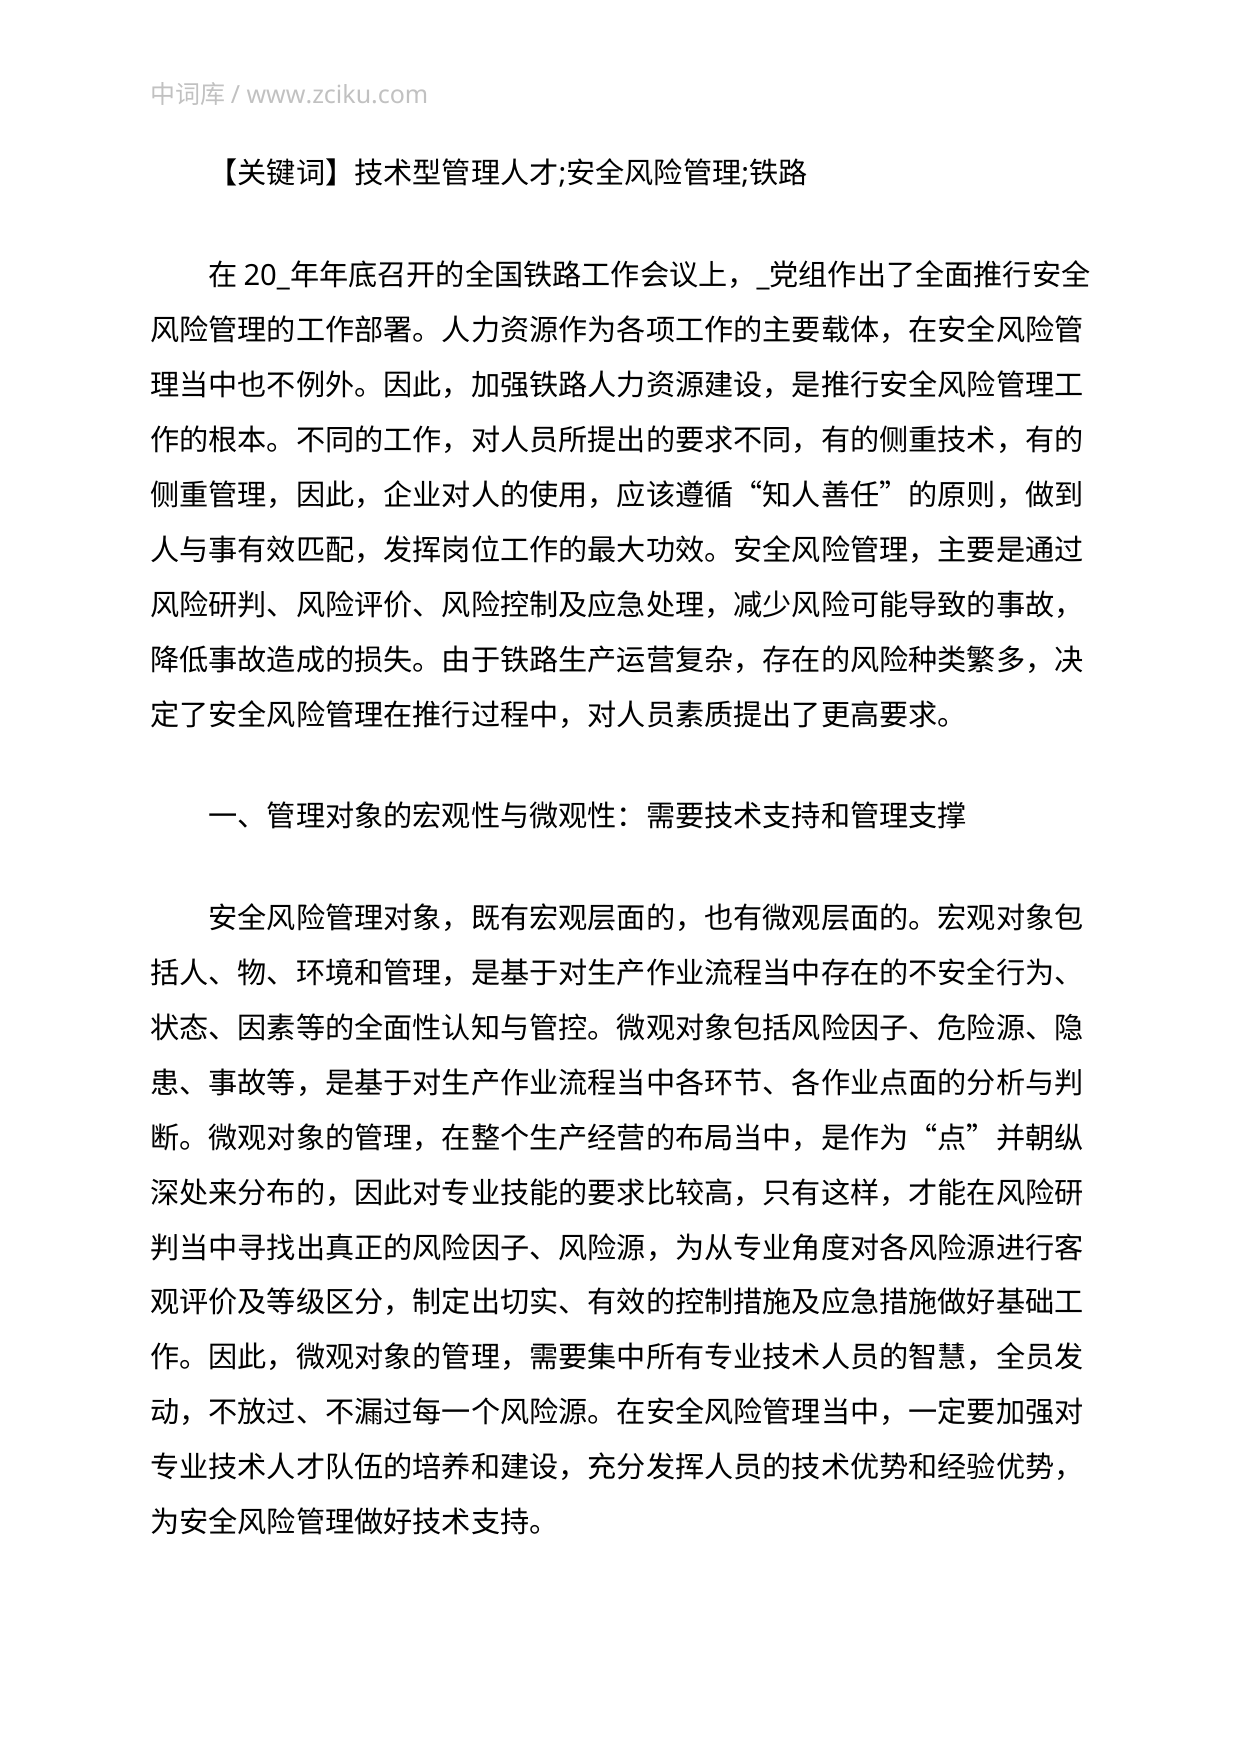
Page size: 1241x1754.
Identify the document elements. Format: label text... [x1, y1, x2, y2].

text 在20_年年底召开的全国铁路工作会议上，_党组作出了全面推行安全风险管理的工作部署。人力资源作为各项工作的主要载体，在安全风险管理当中也不例外。因此，加强铁路人力资源建设，是推行安全风险管理工作的根本。不同的工作，对人员所提出的要求不同，有的侧重技术，有的侧重管理，因此，企业对人的使用，应该遵循“知人善任”的原则，做到人与事有效匹配，发挥岗位工作的最大功效。安全风险管理，主要是通过风险研判、风险评价、风险控制及应急处理，减少风险可能导致的事故，降低事故造成的损失。由于铁路生产运营复杂，存在的风险种类繁多，决定了安全风险管理在推行过程中，对人员素质提出了更高要求。 [150, 252, 1090, 733]
text 一、管理对象的宏观性与微观性：需要技术支持和管理支撑 [150, 793, 1090, 835]
text 安全风险管理对象，既有宏观层面的，也有微观层面的。宏观对象包括人、物、环境和管理，是基于对生产作业流程当中存在的不安全行为、状态、因素等的全面性认知与管控。微观对象包括风险因子、危险源、隐患、事故等，是基于对生产作业流程当中各环节、各作业点面的分析与判断。微观对象的管理，在整个生产经营的布局当中，是作为“点”并朝纵深处来分布的，因此对专业技能的要求比较高，只有这样，才能在风险研判当中寻找出真正的风险因子、风险源，为从专业角度对各风险源进行客观评价及等级区分，制定出切实、有效的控制措施及应急措施做好基础工作。因此，微观对象的管理，需要集中所有专业技术人员的智慧，全员发动，不放过、不漏过每一个风险源。在安全风险管理当中，一定要加强对专业技术人才队伍的培养和建设，充分发挥人员的技术优势和经验优势，为安全风险管理做好技术支持。 [150, 895, 1090, 1541]
text 【关键词】技术型管理人才;安全风险管理;铁路 [150, 150, 1090, 192]
